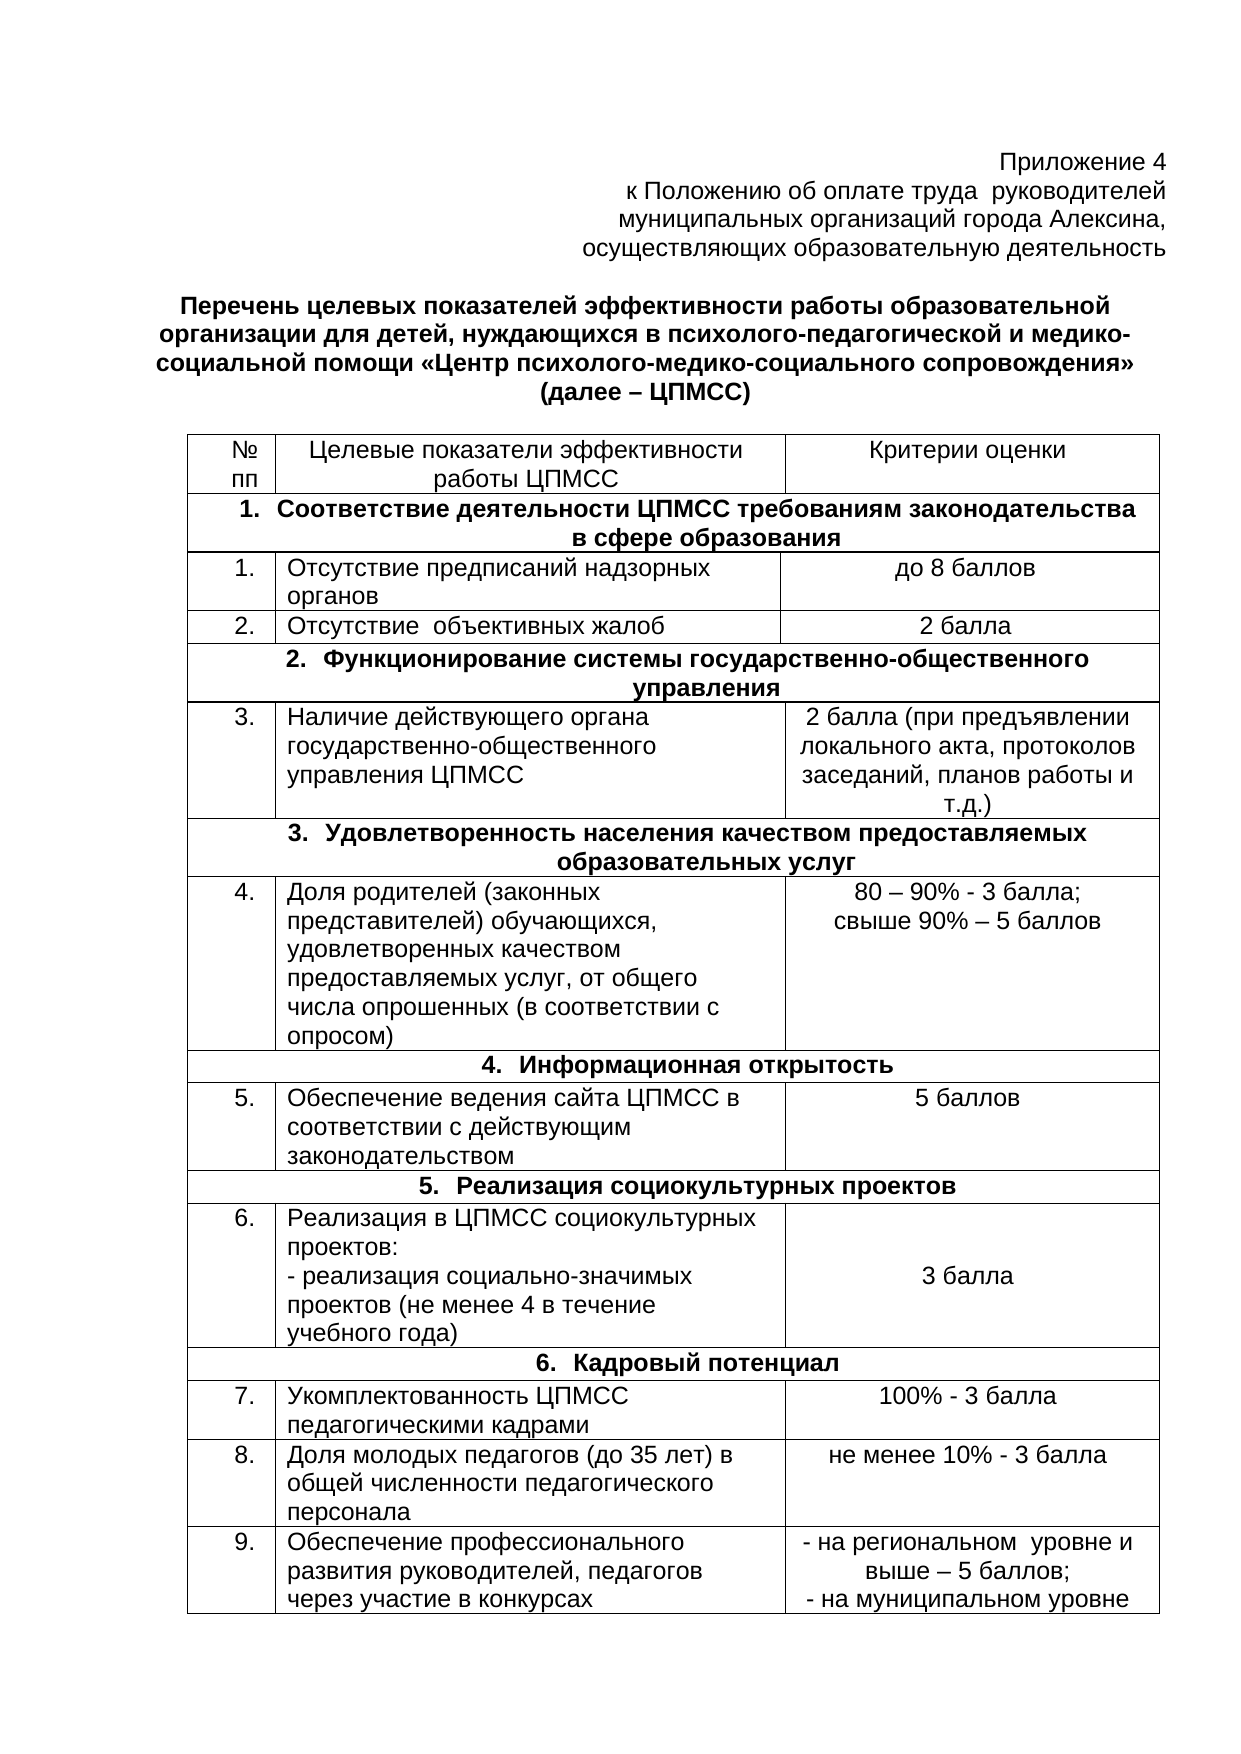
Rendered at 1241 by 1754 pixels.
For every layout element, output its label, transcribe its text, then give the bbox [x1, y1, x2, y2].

table_header Целевые показатели эффективности работы ЦПМСС [276, 435, 785, 493]
table_cell 80 – 90% - 3 балла; свыше 90% – 5 баллов [786, 877, 1159, 1049]
table_cell Реализация социокультурных проектов [188, 1171, 1159, 1202]
table_cell 100% - 3 балла [786, 1381, 1159, 1438]
table_cell до 8 баллов [781, 553, 1159, 610]
table_cell 3. [188, 703, 275, 817]
table_cell 8. [188, 1440, 275, 1526]
table_cell 1. [188, 553, 275, 610]
table_cell Наличие действующего органа государственно-общественного управления ЦПМСС [276, 703, 785, 817]
table_cell Укомплектованность ЦПМСС педагогическими кадрами [276, 1381, 785, 1438]
text Приложение 4 [133, 147, 1167, 176]
table_header № пп [188, 435, 275, 493]
text к Положению об оплате труда руководителей [133, 176, 1167, 204]
table_cell 7. [188, 1381, 275, 1438]
table_cell 4. [188, 877, 275, 1049]
table_cell Отсутствие объективных жалоб [276, 611, 780, 643]
table_cell Функционирование системы государственно-общественного управления [188, 644, 1159, 701]
table_cell 9. [188, 1527, 275, 1613]
table_cell 5. [188, 1083, 275, 1169]
table_cell Кадровый потенциал [188, 1348, 1159, 1380]
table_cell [276, 1527, 785, 1613]
table_cell 5 баллов [786, 1083, 1159, 1169]
table_cell Обеспечение ведения сайта ЦПМСС в соответствии с действующим законодательством [276, 1083, 785, 1169]
table_cell 2 балла [781, 611, 1159, 643]
table_cell 2. [188, 611, 275, 643]
table_cell 3 балла [786, 1204, 1159, 1347]
table_cell Соответствие деятельности ЦПМСС требованиям законодательства в сфере образования [188, 494, 1159, 551]
table_cell Удовлетворенность населения качеством предоставляемых образовательных услуг [188, 819, 1159, 876]
table_cell 6. [188, 1204, 275, 1347]
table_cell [786, 1527, 1159, 1613]
table_cell Доля родителей (законных представителей) обучающихся, удовлетворенных качеством предоставляемых услуг, от общего числа опрошенных (в соответствии с опросом) [276, 877, 785, 1049]
table_cell 2 балла (при предъявлении локального акта, протоколов заседаний, планов работы и т.д.) [786, 703, 1159, 817]
text муниципальных организаций города Алексина, [133, 204, 1167, 233]
table_cell Доля молодых педагогов (до 35 лет) в общей численности педагогического персонала [276, 1440, 785, 1526]
table_header Критерии оценки [786, 435, 1159, 493]
text Перечень целевых показателей эффективности работы образовательной организации для детей, нуждающихся в психолого-педагогической и медико-социальной помощи «Центр психолого-медико-социального сопровождения» (далее – ЦПМСС) [133, 291, 1158, 406]
table_cell Отсутствие предписаний надзорных органов [276, 553, 780, 610]
table_cell Реализация в ЦПМСС социокультурных проектов: - реализация социально-значимых проектов (не менее 4 в течение учебного года) [276, 1204, 785, 1347]
table_cell не менее 10% - 3 балла [786, 1440, 1159, 1526]
table_cell Информационная открытость [188, 1051, 1159, 1082]
text осуществляющих образовательную деятельность [133, 233, 1167, 262]
